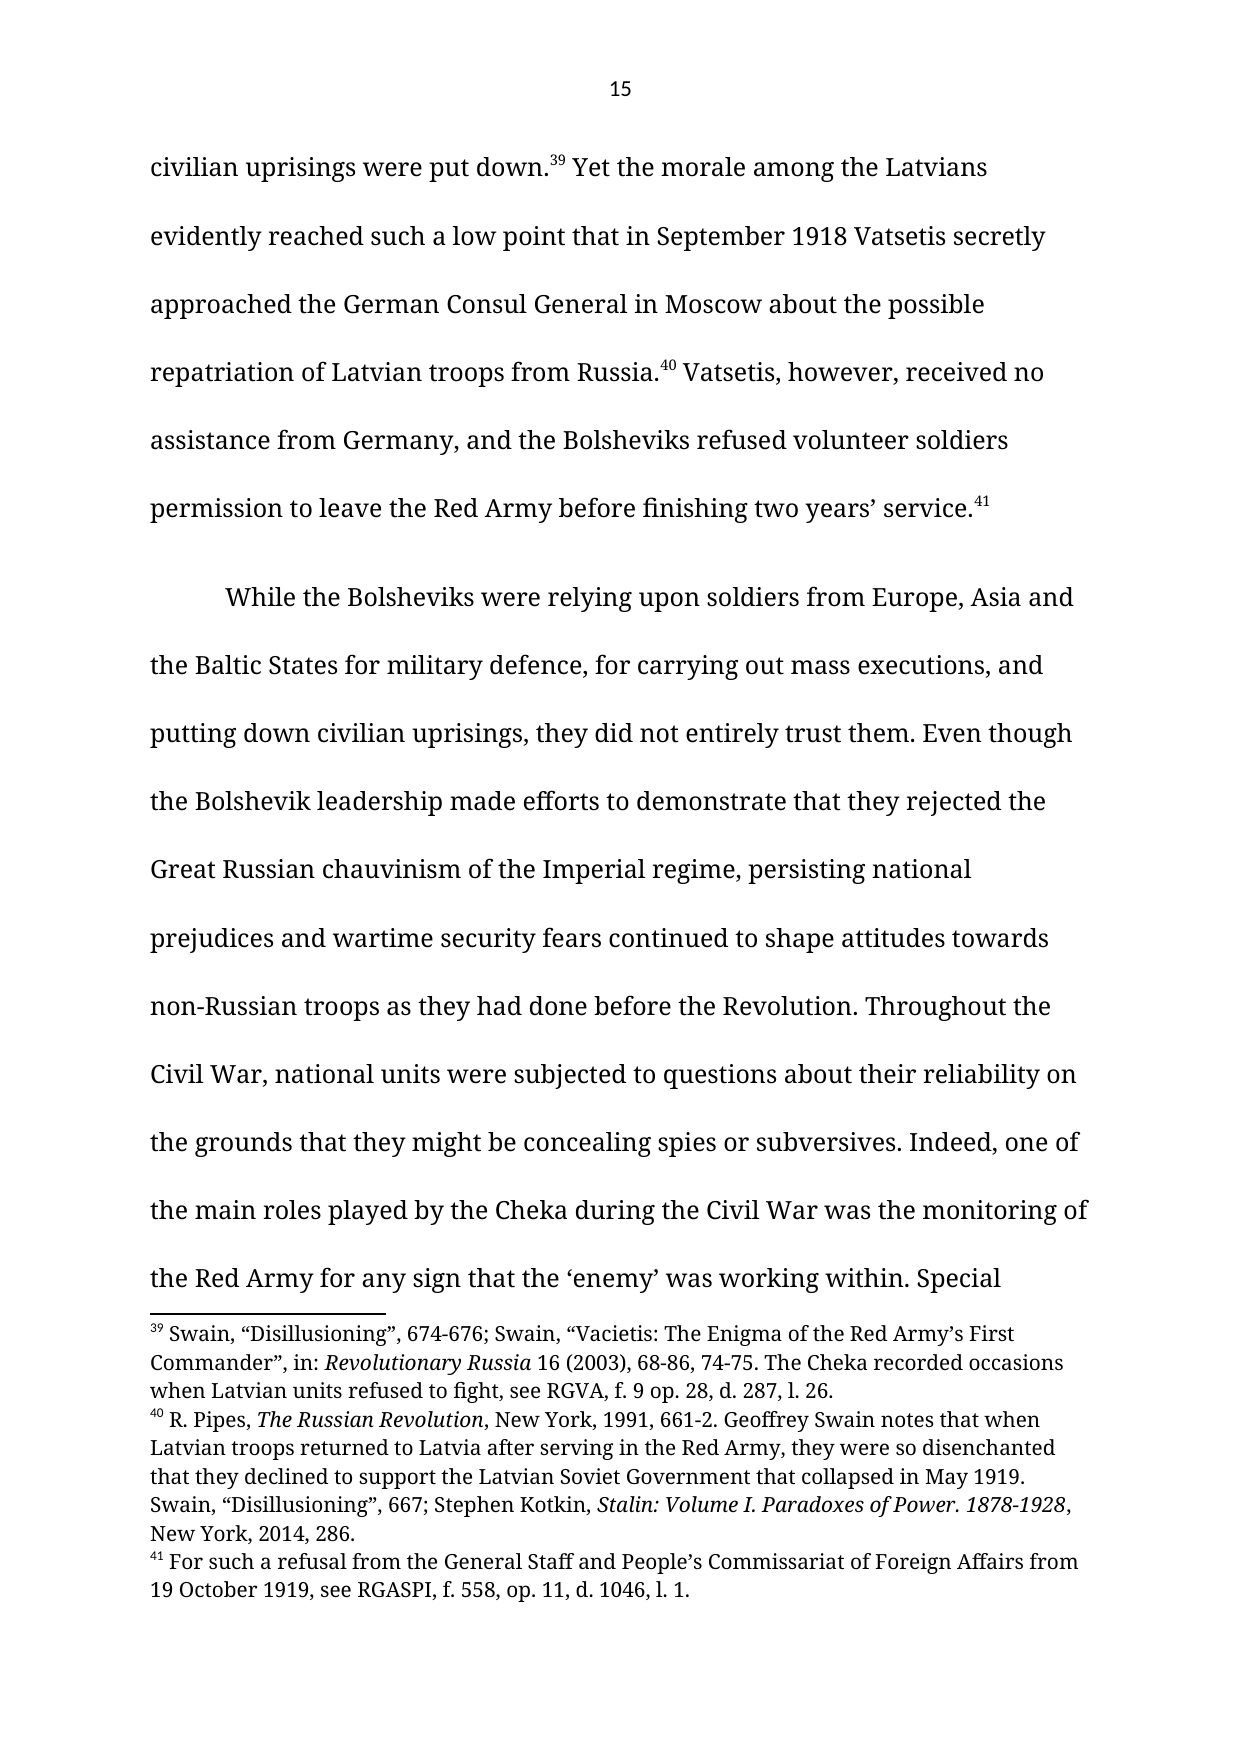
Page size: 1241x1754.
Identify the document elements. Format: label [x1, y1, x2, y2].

text [150, 150, 1090, 525]
text [150, 579, 1090, 1295]
